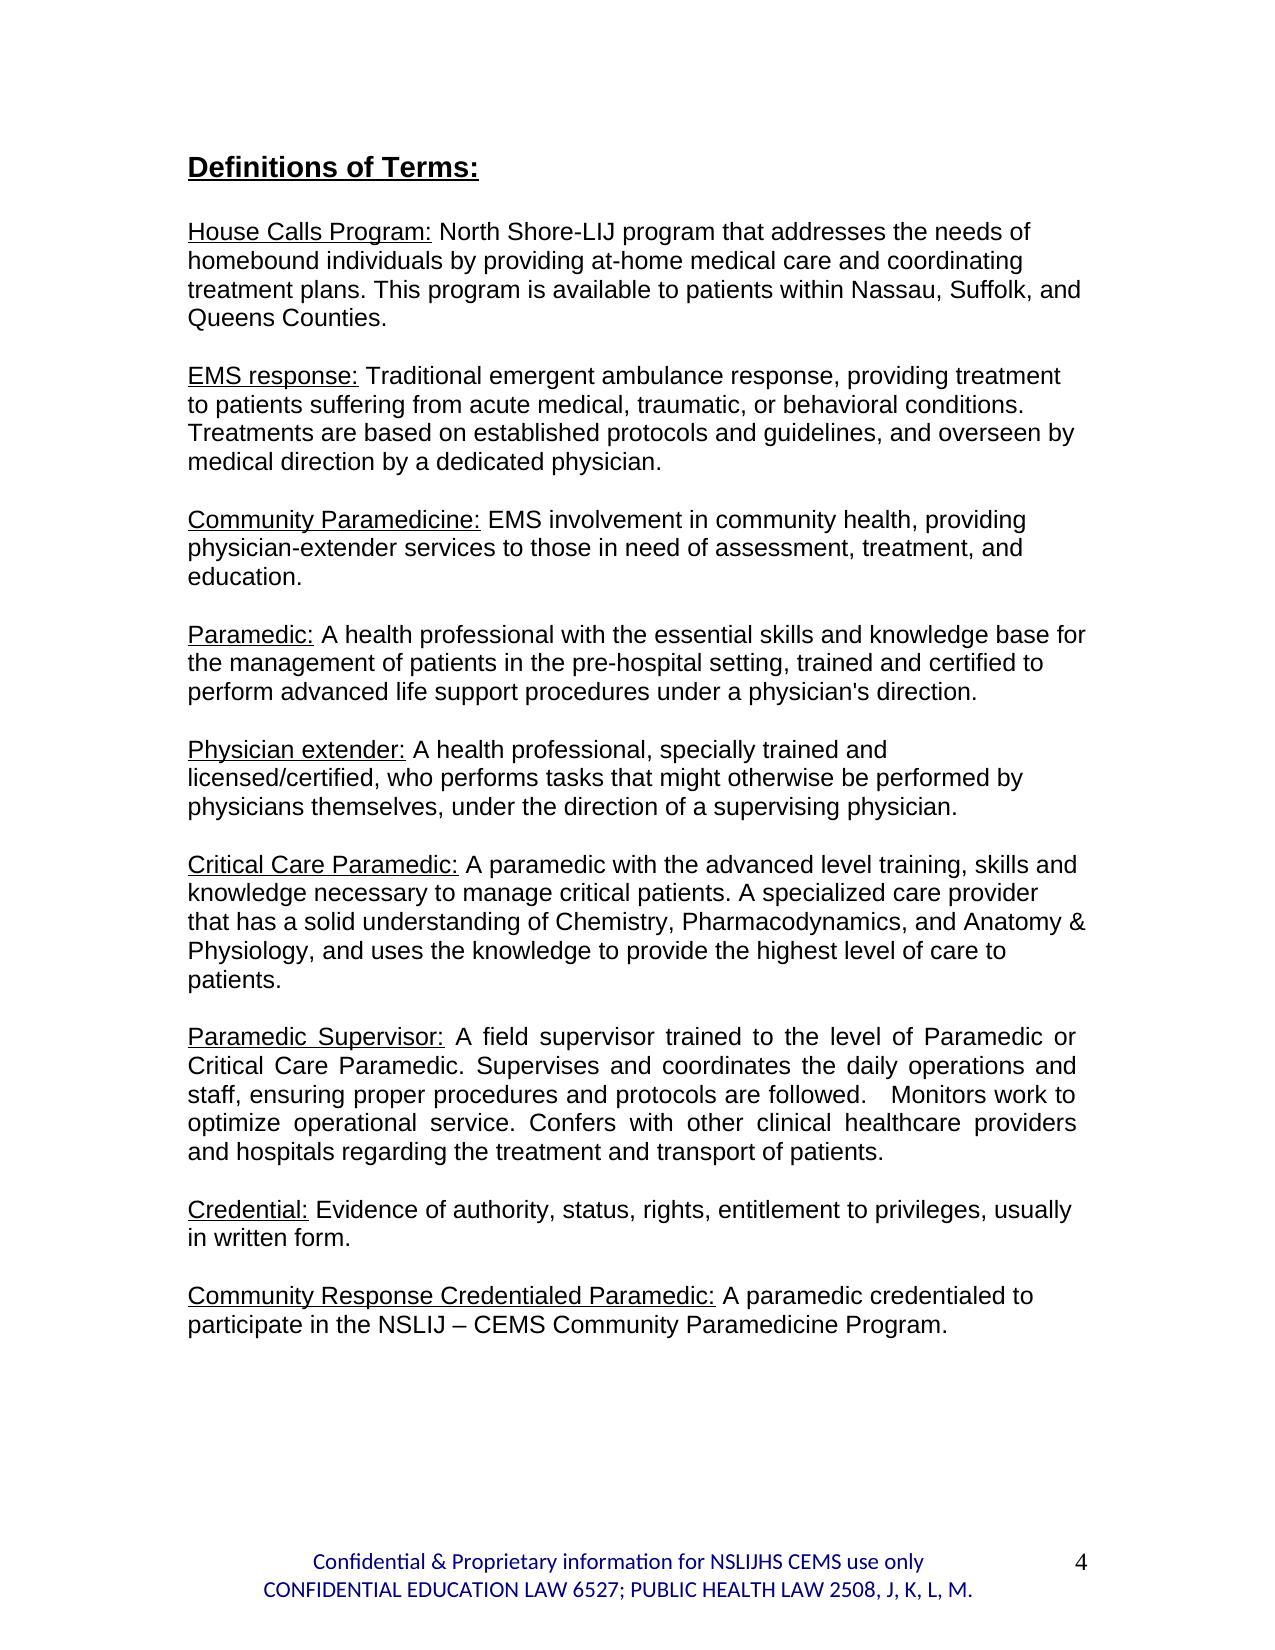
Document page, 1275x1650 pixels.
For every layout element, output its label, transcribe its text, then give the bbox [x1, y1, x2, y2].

text Physician extender: A health professional, specially trained and licensed/certified, who performs tasks that might otherwise be performed by physicians themselves, under the direction of a supervising physician. [187, 734, 1087, 821]
text Community Paramedicine: involvement in community health, providing physician-extender services to those in need of assessment, treatment, and education. [187, 504, 1087, 591]
text Paramedic Supervisor: A field supervisor trained to the level of Paramedic or Critical Care Paramedic. Supervises and coordinates the daily operations and staff, ensuring proper procedures and protocols are followed. Monitors work to optimize operational service. Confers with other clinical healthcare providers and hospitals regarding the treatment and transport of patients. [187, 1022, 1078, 1166]
text Definitions of Terms: [187, 150, 1087, 183]
text House Calls Program: North Shore-LIJ program that addresses the needs of homebound individuals by providing at-home medical care and coordinating treatment plans. This program is available to patients within , , and . [187, 217, 1087, 332]
text Critical Care Paramedic: A paramedic with the advanced level training, skills and knowledge necessary to manage critical patients. A specialized care provider that has a solid understanding of Chemistry, Pharmacodynamics, and Anatomy & Physiology, and uses the knowledge to provide the highest level of care to patients. [187, 849, 1087, 993]
text Community Response Credentialed Paramedic: A paramedic credentialed to participate in the NSLIJ – CEMS Community Paramedicine Program. [187, 1281, 1087, 1338]
text Paramedic: A health professional with the essential skills and knowledge base for the management of patients in the pre-hospital setting, trained and certified to perform advanced life support procedures under a physician's direction. [187, 619, 1087, 706]
text Credential: Evidence of authority, status, rights, entitlement to privileges, usually in written form. [187, 1194, 1087, 1252]
text response: Traditional emergent ambulance response, providing treatment to patients suffering from acute medical, traumatic, or behavioral conditions. Treatments are based on established protocols and guidelines, and overseen by medical direction by a dedicated physician. [187, 361, 1087, 476]
